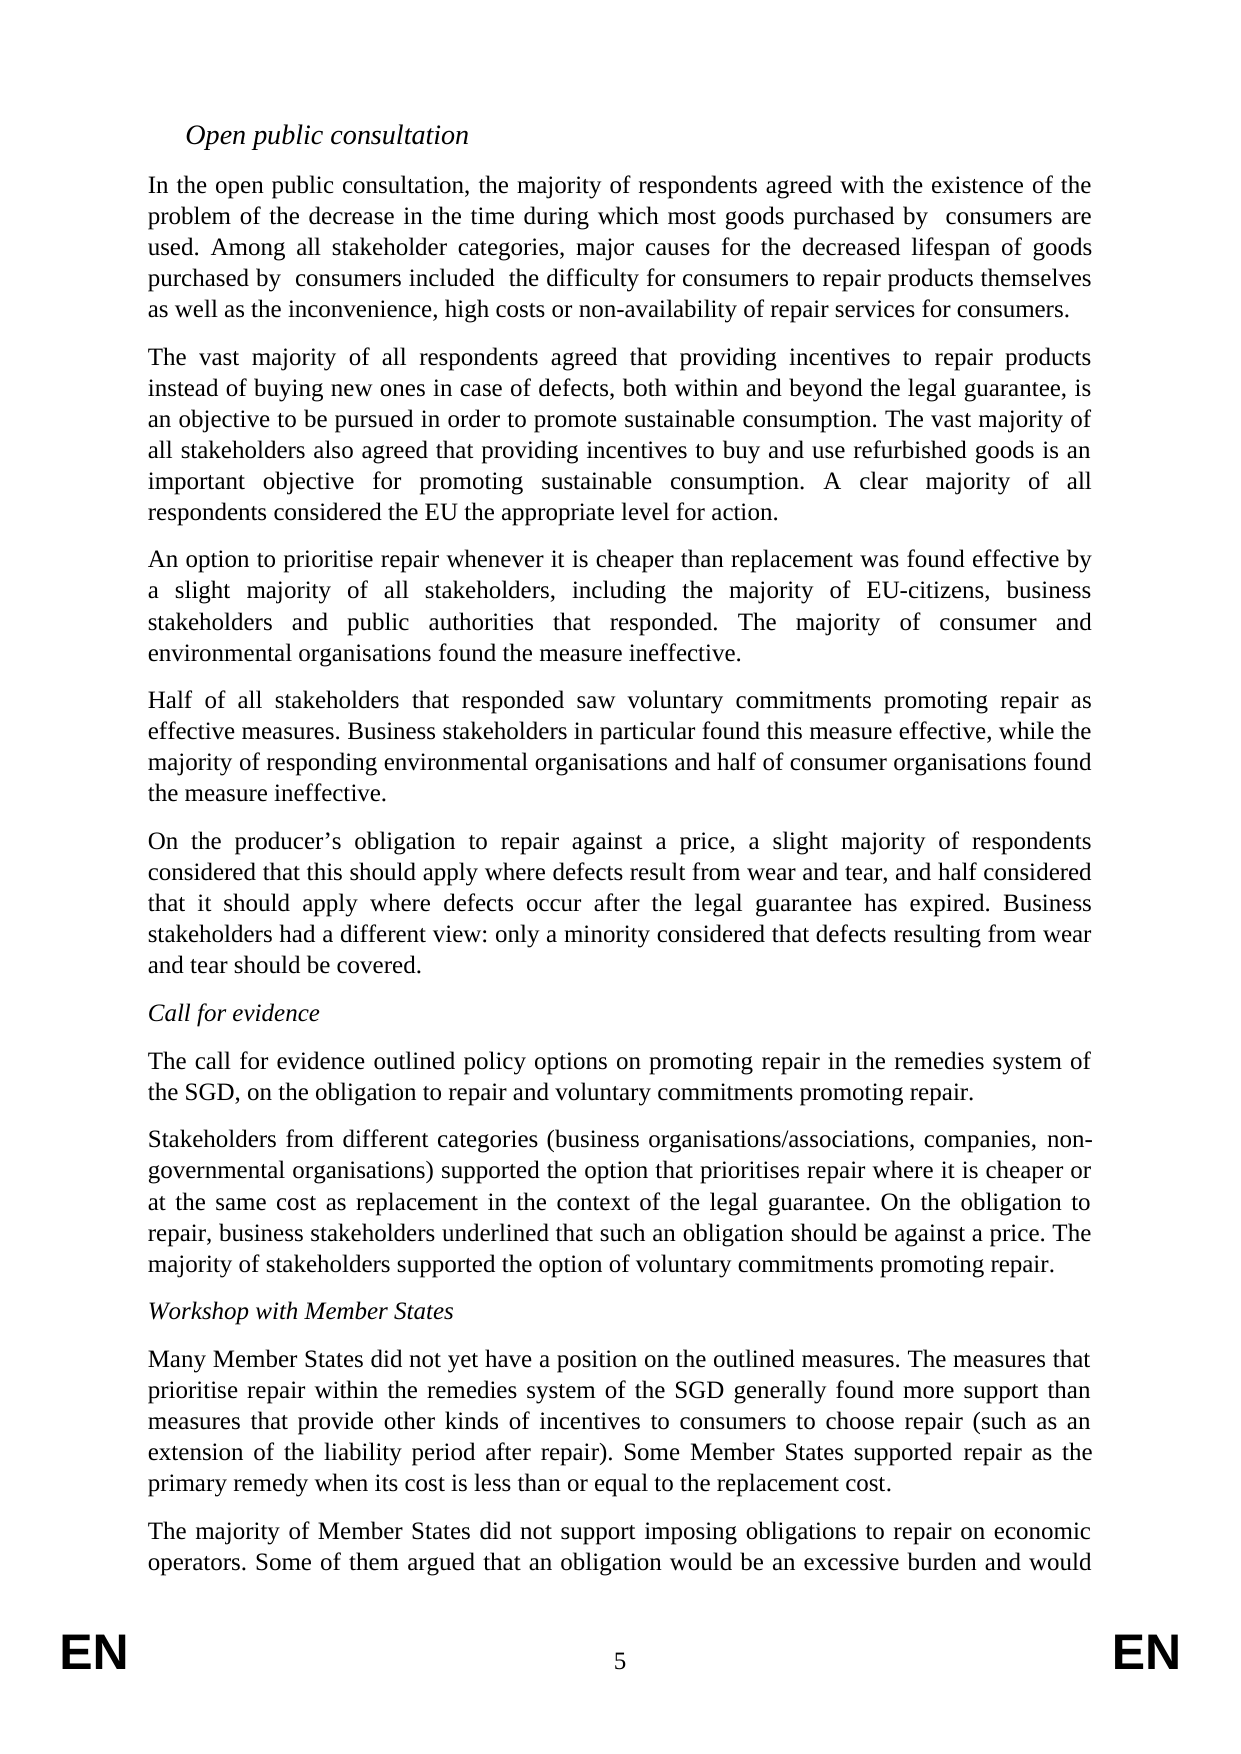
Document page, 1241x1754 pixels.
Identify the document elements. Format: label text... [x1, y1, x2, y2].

text Half of all stakeholders that responded saw voluntary commitments promoting repair as effective measures. Business stakeholders in particular found this measure effective, while the majority of responding environmental organisations and half of consumer organisations found the measure ineffective. [148, 685, 1093, 807]
text Call for evidence [148, 998, 1093, 1027]
text The vast majority of all respondents agreed that providing incentives to repair products instead of buying new ones in case of defects, both within and beyond the legal guarantee, is an objective to be pursued in order to promote sustainable consumption. The vast majority of all stakeholders also agreed that providing incentives to buy and use refurbished goods is an important objective for promoting sustainable consumption. A clear majority of all respondents considered the EU the appropriate level for action. [148, 342, 1093, 526]
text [148, 1516, 1093, 1576]
text Stakeholders from different categories (business organisations/associations, companies, non-governmental organisations) supported the option that prioritises repair where it is cheaper or at the same cost as replacement in the context of the legal guarantee. On the obligation to repair, business stakeholders underlined that such an obligation should be against a price. The majority of stakeholders supported the option of voluntary commitments promoting repair. [148, 1124, 1093, 1277]
text On the producer’s obligation to repair against a price, a slight majority of respondents considered that this should apply where defects result from wear and tear, and half considered that it should apply where defects occur after the legal guarantee has expired. Business stakeholders had a different view: only a minority considered that defects resulting from wear and tear should be covered. [148, 826, 1093, 979]
text Many Member States did not yet have a position on the outlined measures. The measures that prioritise repair within the remedies system of the SGD generally found more support than measures that provide other kinds of incentives to consumers to choose repair (such as an extension of the liability period after repair). Some Member States supported repair as the primary remedy when its cost is less than or equal to the replacement cost. [148, 1344, 1093, 1497]
text An option to prioritise repair whenever it is cheaper than replacement was found effective by a slight majority of all stakeholders, including the majority of EU-citizens, business stakeholders and public authorities that responded. The majority of consumer and environmental organisations found the measure ineffective. [148, 544, 1093, 666]
text In the open public consultation, the majority of respondents agreed with the existence of the problem of the decrease in the time during which most goods purchased by consumers are used. Among all stakeholder categories, major causes for the decreased lifespan of goods purchased by consumers included the difficulty for consumers to repair products themselves as well as the inconvenience, high costs or non-availability of repair services for consumers. [148, 170, 1093, 323]
text The call for evidence outlined policy options on promoting repair in the remedies system of the SGD, on the obligation to repair and voluntary commitments promoting repair. [148, 1046, 1093, 1106]
text Workshop with Member States [148, 1296, 1093, 1325]
text Open public consultation [185, 118, 1093, 151]
